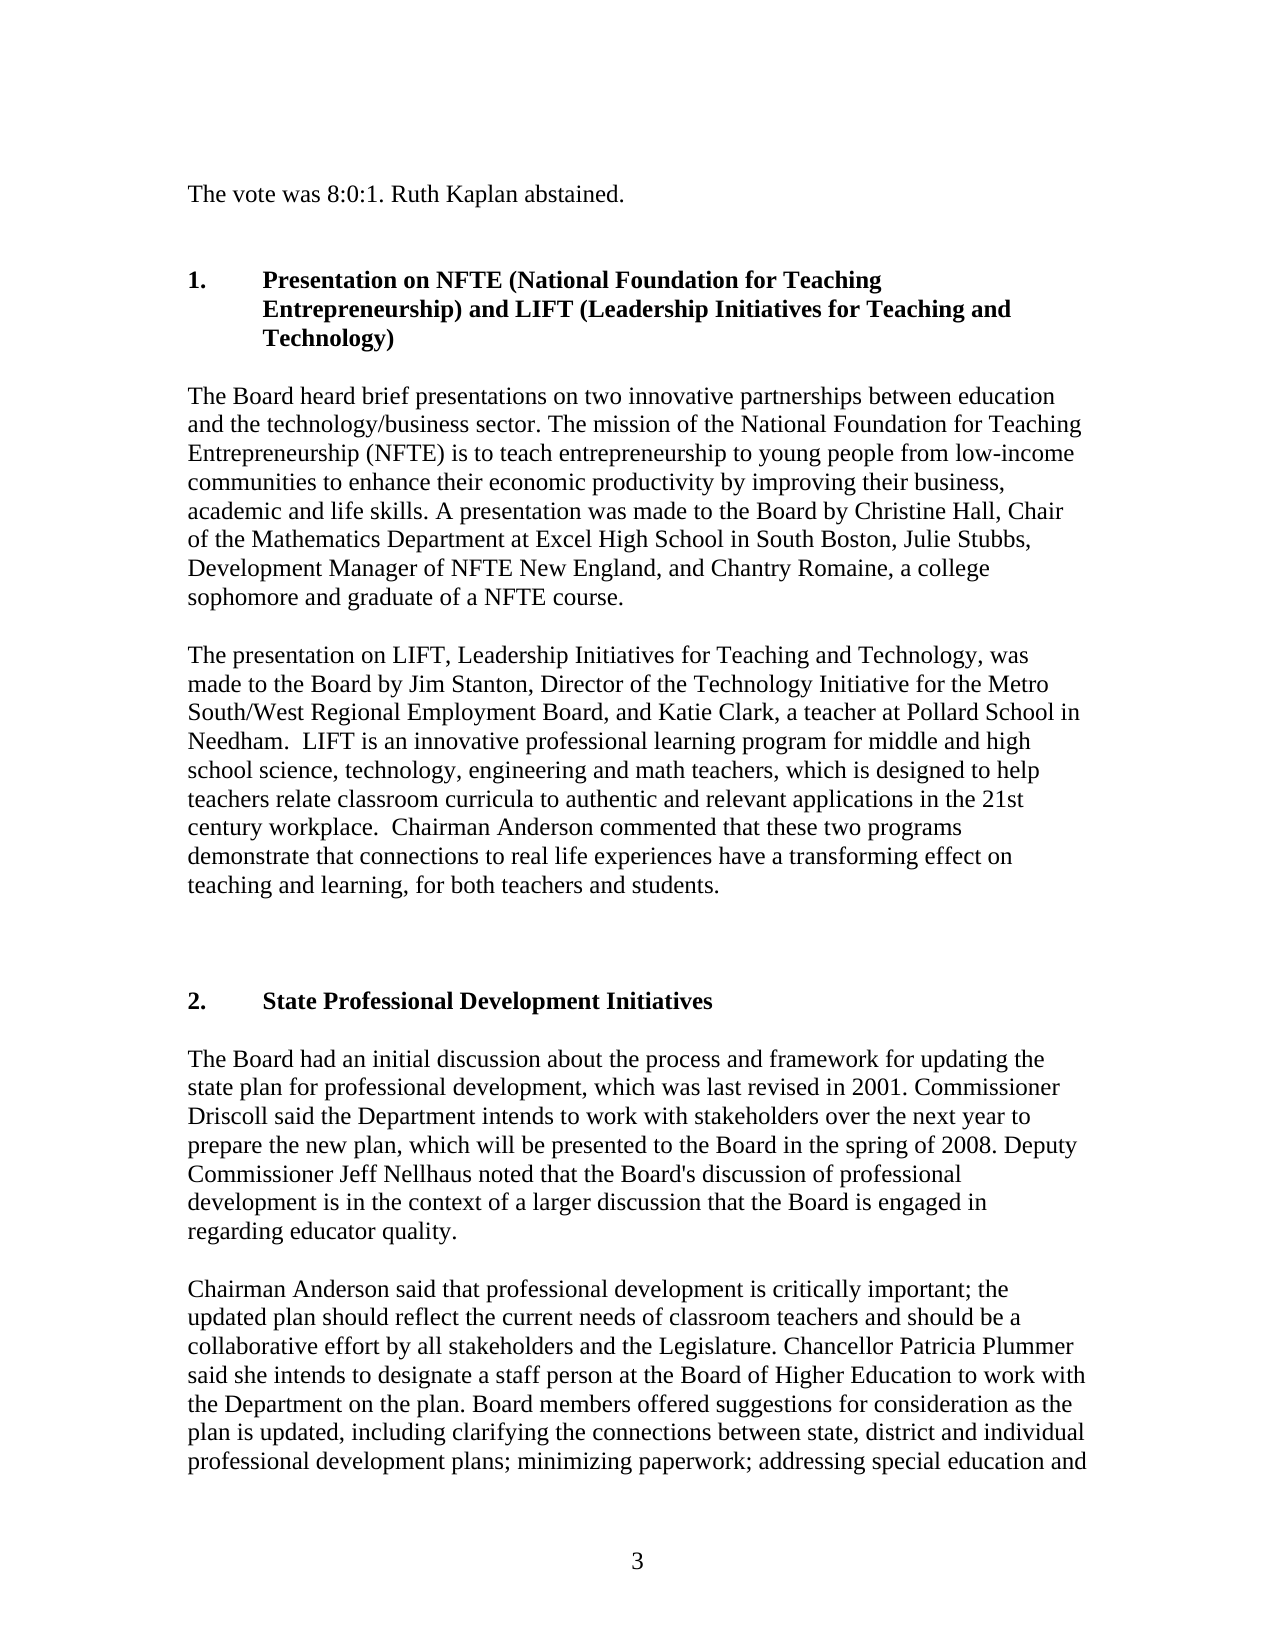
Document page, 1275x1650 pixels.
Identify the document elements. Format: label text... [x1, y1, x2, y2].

text The Board heard brief presentations on two innovative partnerships between education and the technology/business sector. The mission of the National Foundation for Teaching Entrepreneurship (NFTE) is to teach entrepreneurship to young people from low-income communities to enhance their economic productivity by improving their business, academic and life skills. A presentation was made to the Board by Christine Hall, Chair of the Mathematics Department at in , Julie Stubbs, Development Manager of NFTE New England, and Chantry Romaine, a college sophomore and graduate of a NFTE course. [187, 381, 1087, 611]
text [187, 1274, 1087, 1475]
subtitle 2. State Professional Development Initiatives [187, 986, 1087, 1014]
text The presentation on LIFT, Leadership Initiatives for Teaching and Technology, was made to the Board by Jim Stanton, Director of the Technology Initiative for the Metro South/West Regional Employment Board, and Katie Clark, a teacher at in . LIFT is an innovative professional learning program for middle and high school science, technology, engineering and math teachers, which is designed to help teachers relate classroom curricula to authentic and relevant applications in the 21st century workplace. Chairman Anderson commented that these two programs demonstrate that connections to real life experiences have a transforming effect on teaching and learning, for both teachers and students. [187, 640, 1087, 899]
text The Board had an initial discussion about the process and framework for updating the state plan for professional development, which was last revised in 2001. Commissioner Driscoll said the Department intends to work with stakeholders over the next year to prepare the new plan, which will be presented to the Board in the spring of 2008. Deputy Commissioner Jeff Nellhaus noted that the Board's discussion of professional development is in the context of a larger discussion that the Board is engaged in regarding educator quality. [187, 1044, 1087, 1245]
subtitle 1. Presentation on NFTE (National Foundation for Teaching Entrepreneurship) and LIFT (Leadership Initiatives for Teaching and Technology) [187, 265, 1087, 352]
text The vote was 8:0:1. Ruth Kaplan abstained. [187, 179, 1087, 207]
